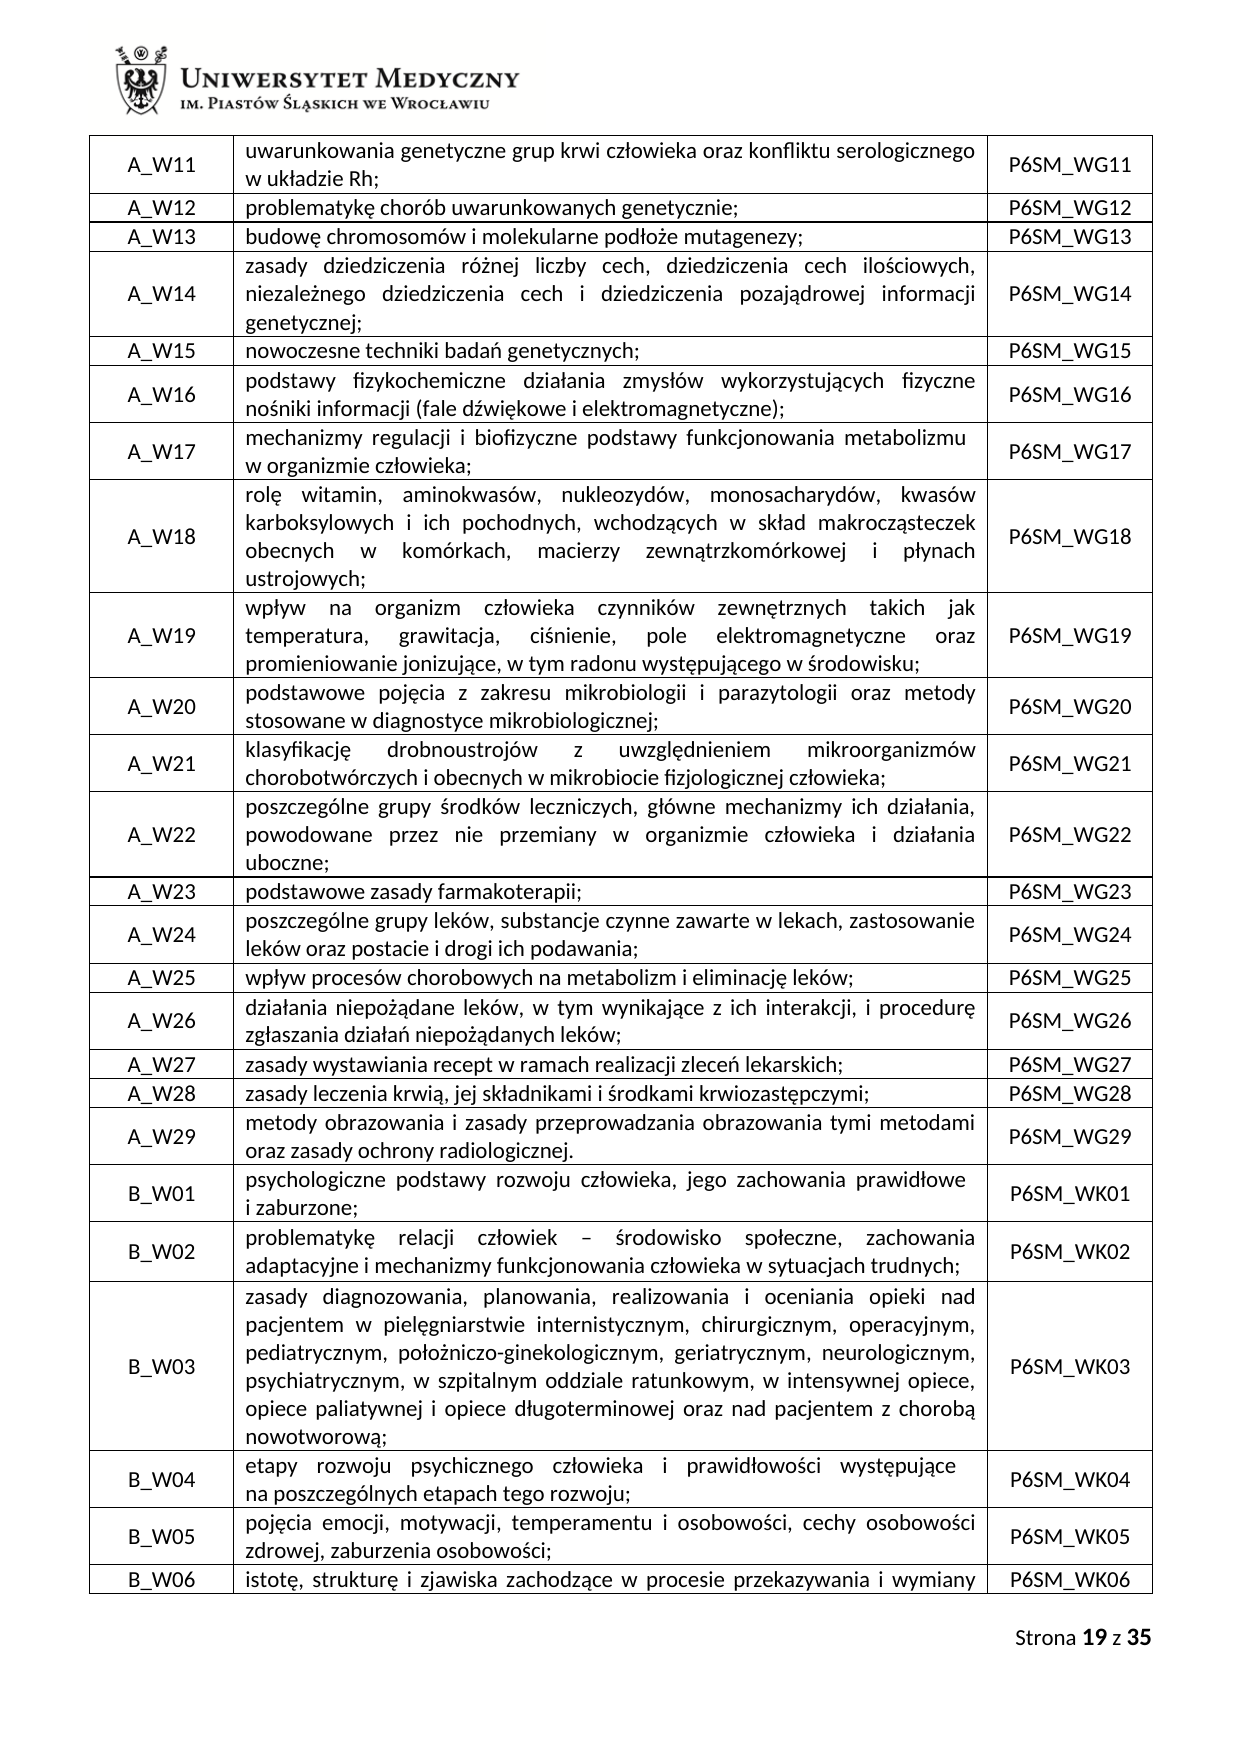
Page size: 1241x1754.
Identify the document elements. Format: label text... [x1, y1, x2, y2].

table_cell podstawowe zasady farmakoterapii; [234, 878, 987, 905]
table_cell zasady leczenia krwią, jej składnikami i środkami krwiozastępczymi; [234, 1079, 987, 1107]
table_cell P6SM_WK05 [988, 1508, 1152, 1564]
table_cell B_W05 [90, 1508, 233, 1564]
table_cell P6SM_WG15 [988, 337, 1152, 365]
table_cell A_W28 [90, 1079, 233, 1107]
table_cell P6SM_WK03 [988, 1282, 1152, 1450]
table_cell etapy rozwoju psychicznego człowieka i prawidłowości występujące na poszczególnych etapach tego rozwoju; [234, 1451, 987, 1507]
table_cell metody obrazowania i zasady przeprowadzania obrazowania tymi metodami oraz zasady ochrony radiologicznej. [234, 1108, 987, 1164]
table_cell P6SM_WK02 [988, 1222, 1152, 1281]
table_cell psychologiczne podstawy rozwoju człowieka, jego zachowania prawidłowe i zaburzone; [234, 1165, 987, 1221]
table_cell uwarunkowania genetyczne grup krwi człowieka oraz konfliktu serologicznego w układzie Rh; [234, 136, 987, 192]
table_cell A_W22 [90, 792, 233, 876]
table_cell B_W02 [90, 1222, 233, 1281]
table_cell A_W19 [90, 593, 233, 677]
table_cell działania niepożądane leków, w tym wynikające z ich interakcji, i procedurę zgłaszania działań niepożądanych leków; [234, 993, 987, 1049]
table_cell P6SM_WK06 [988, 1565, 1152, 1593]
table_cell klasyfikację drobnoustrojów z uwzględnieniem mikroorganizmów chorobotwórczych i obecnych w mikrobiocie fizjologicznej człowieka; [234, 735, 987, 791]
table_cell P6SM_WG19 [988, 593, 1152, 677]
table_cell P6SM_WG24 [988, 906, 1152, 962]
table_cell zasady dziedziczenia różnej liczby cech, dziedziczenia cech ilościowych, niezależnego dziedziczenia cech i dziedziczenia pozajądrowej informacji genetycznej; [234, 252, 987, 336]
table_cell P6SM_WG27 [988, 1050, 1152, 1078]
table_cell A_W21 [90, 735, 233, 791]
table_cell P6SM_WG22 [988, 792, 1152, 876]
table_cell podstawowe pojęcia z zakresu mikrobiologii i parazytologii oraz metody stosowane w diagnostyce mikrobiologicznej; [234, 678, 987, 734]
table_cell P6SM_WG14 [988, 252, 1152, 336]
table_cell P6SM_WK01 [988, 1165, 1152, 1221]
table_cell problematykę chorób uwarunkowanych genetycznie; [234, 194, 987, 221]
table_cell zasady wystawiania recept w ramach realizacji zleceń lekarskich; [234, 1050, 987, 1078]
table_cell B_W06 [90, 1565, 233, 1593]
table_cell A_W14 [90, 252, 233, 336]
table_cell pojęcia emocji, motywacji, temperamentu i osobowości, cechy osobowości zdrowej, zaburzenia osobowości; [234, 1508, 987, 1564]
table_cell P6SM_WK04 [988, 1451, 1152, 1507]
table_cell P6SM_WG23 [988, 878, 1152, 905]
table_cell A_W26 [90, 993, 233, 1049]
table_cell P6SM_WG13 [988, 223, 1152, 251]
picture [87, 18, 546, 142]
table_cell P6SM_WG29 [988, 1108, 1152, 1164]
table_cell P6SM_WG17 [988, 423, 1152, 479]
table_cell budowę chromosomów i molekularne podłoże mutagenezy; [234, 223, 987, 251]
table_cell P6SM_WG12 [988, 194, 1152, 221]
table_cell wpływ na organizm człowieka czynników zewnętrznych takich jak temperatura, grawitacja, ciśnienie, pole elektromagnetyczne oraz promieniowanie jonizujące, w tym radonu występującego w środowisku; [234, 593, 987, 677]
table_cell P6SM_WG20 [988, 678, 1152, 734]
table_cell rolę witamin, aminokwasów, nukleozydów, monosacharydów, kwasów karboksylowych i ich pochodnych, wchodzących w skład makrocząsteczek obecnych w komórkach, macierzy zewnątrzkomórkowej i płynach ustrojowych; [234, 480, 987, 592]
table_cell P6SM_WG18 [988, 480, 1152, 592]
table_cell wpływ procesów chorobowych na metabolizm i eliminację leków; [234, 964, 987, 992]
table_cell zasady diagnozowania, planowania, realizowania i oceniania opieki nad pacjentem w pielęgniarstwie internistycznym, chirurgicznym, operacyjnym, pediatrycznym, położniczo-ginekologicznym, geriatrycznym, neurologicznym, psychiatrycznym, w szpitalnym oddziale ratunkowym, w intensywnej opiece, opiece paliatywnej i opiece długoterminowej oraz nad pacjentem z chorobą nowotworową; [234, 1282, 987, 1450]
table_cell P6SM_WG28 [988, 1079, 1152, 1107]
table_cell A_W16 [90, 366, 233, 422]
table_cell A_W24 [90, 906, 233, 962]
table_cell P6SM_WG26 [988, 993, 1152, 1049]
table_cell A_W23 [90, 878, 233, 905]
table_cell P6SM_WG16 [988, 366, 1152, 422]
table_cell poszczególne grupy leków, substancje czynne zawarte w lekach, zastosowanie leków oraz postacie i drogi ich podawania; [234, 906, 987, 962]
table_cell A_W12 [90, 194, 233, 221]
table_cell mechanizmy regulacji i biofizyczne podstawy funkcjonowania metabolizmu w organizmie człowieka; [234, 423, 987, 479]
table_cell P6SM_WG21 [988, 735, 1152, 791]
table_cell A_W13 [90, 223, 233, 251]
table_cell A_W29 [90, 1108, 233, 1164]
table_cell A_W11 [90, 136, 233, 192]
table_cell poszczególne grupy środków leczniczych, główne mechanizmy ich działania, powodowane przez nie przemiany w organizmie człowieka i działania uboczne; [234, 792, 987, 876]
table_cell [234, 1565, 987, 1593]
table_cell A_W20 [90, 678, 233, 734]
table_cell A_W25 [90, 964, 233, 992]
table_cell B_W03 [90, 1282, 233, 1450]
table_cell A_W27 [90, 1050, 233, 1078]
table_cell A_W18 [90, 480, 233, 592]
table_cell P6SM_WG11 [988, 136, 1152, 192]
table_cell nowoczesne techniki badań genetycznych; [234, 337, 987, 365]
table_cell P6SM_WG25 [988, 964, 1152, 992]
table_cell problematykę relacji człowiek – środowisko społeczne, zachowania adaptacyjne i mechanizmy funkcjonowania człowieka w sytuacjach trudnych; [234, 1222, 987, 1281]
table_cell B_W01 [90, 1165, 233, 1221]
table_cell A_W17 [90, 423, 233, 479]
table_cell A_W15 [90, 337, 233, 365]
table_cell podstawy fizykochemiczne działania zmysłów wykorzystujących fizyczne nośniki informacji (fale dźwiękowe i elektromagnetyczne); [234, 366, 987, 422]
table_cell B_W04 [90, 1451, 233, 1507]
